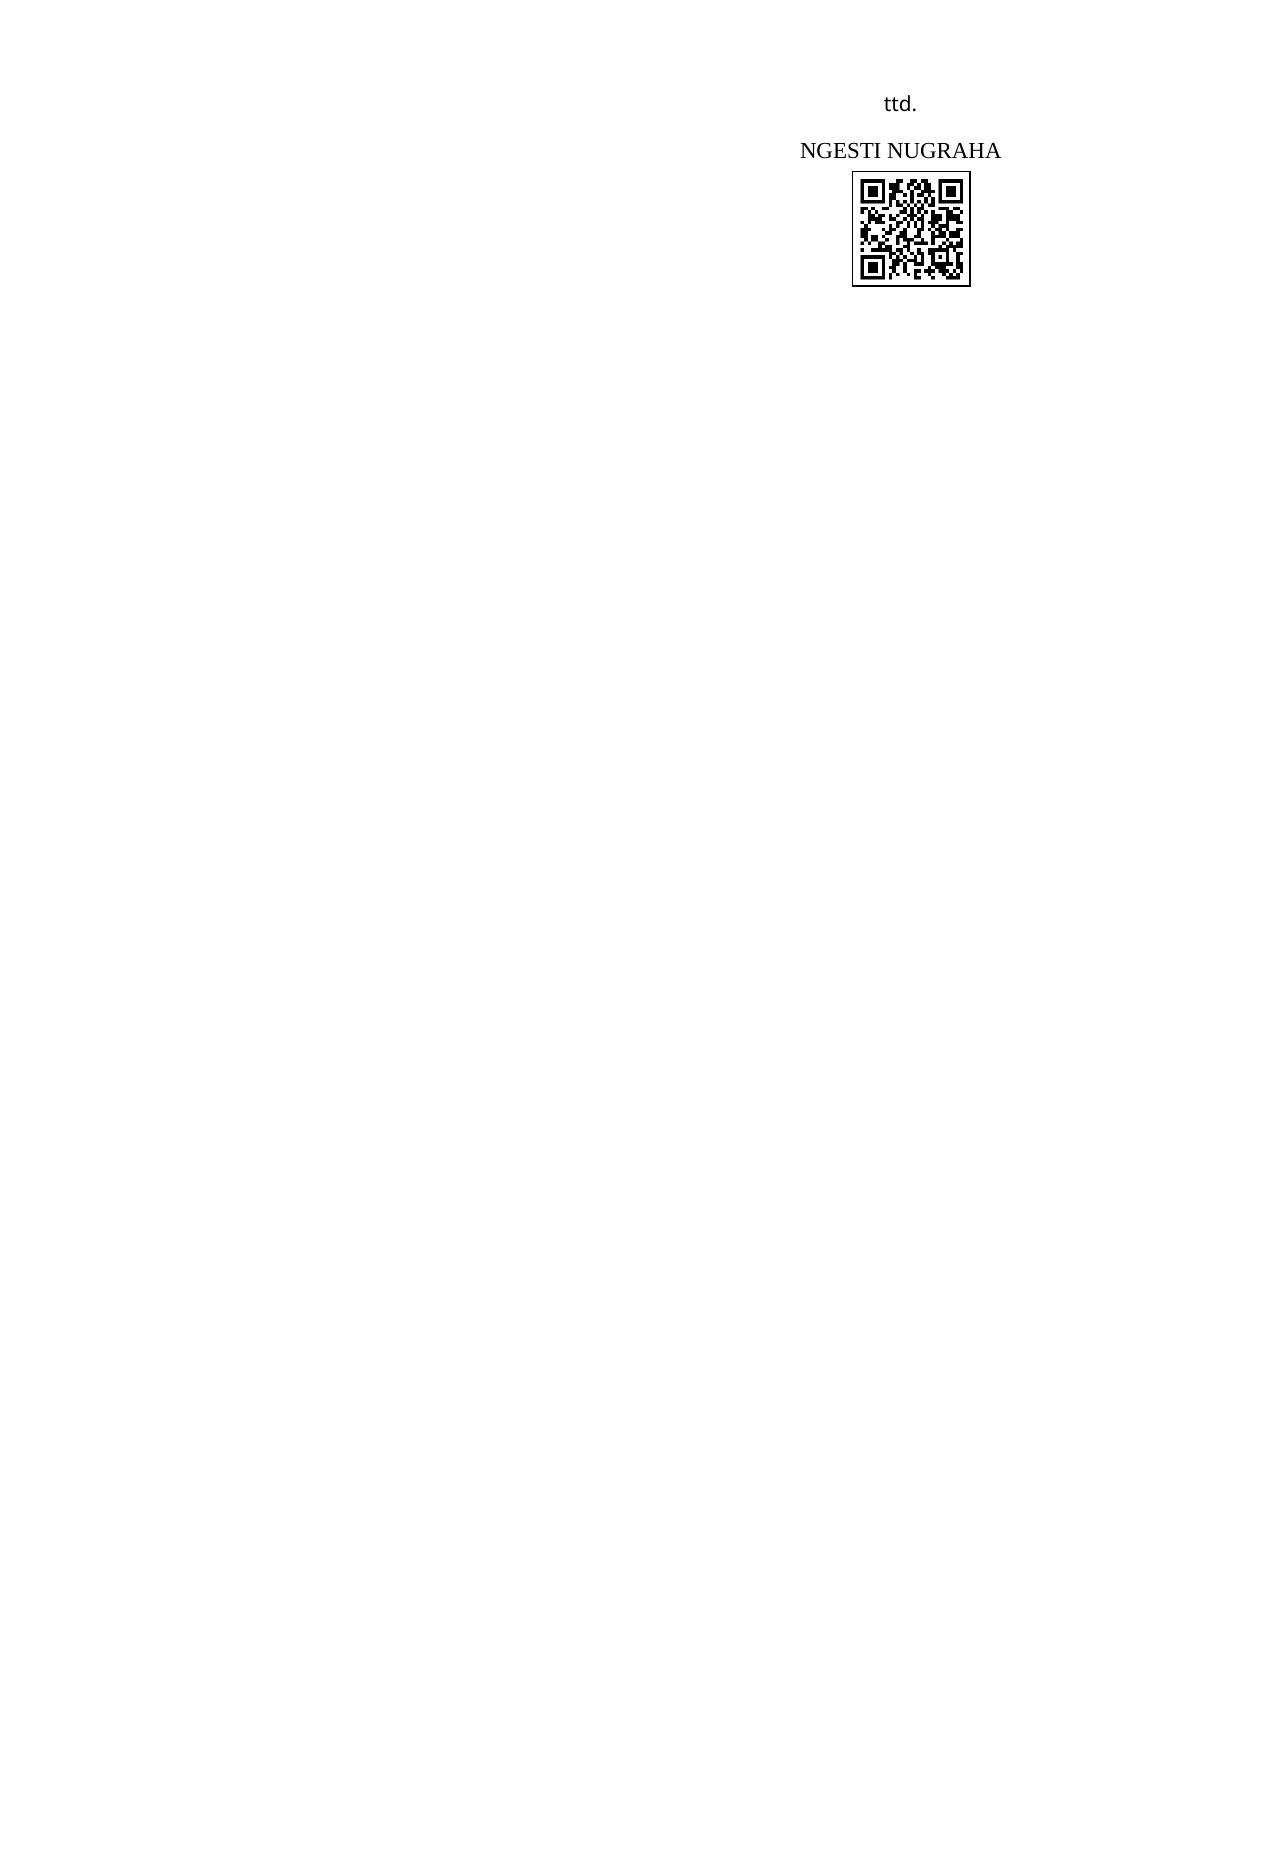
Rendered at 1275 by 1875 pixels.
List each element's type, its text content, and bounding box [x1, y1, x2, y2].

list NGESTI NUGRAHA [750, 137, 1125, 163]
text ttd. [675, 89, 1125, 117]
picture [853, 172, 969, 285]
